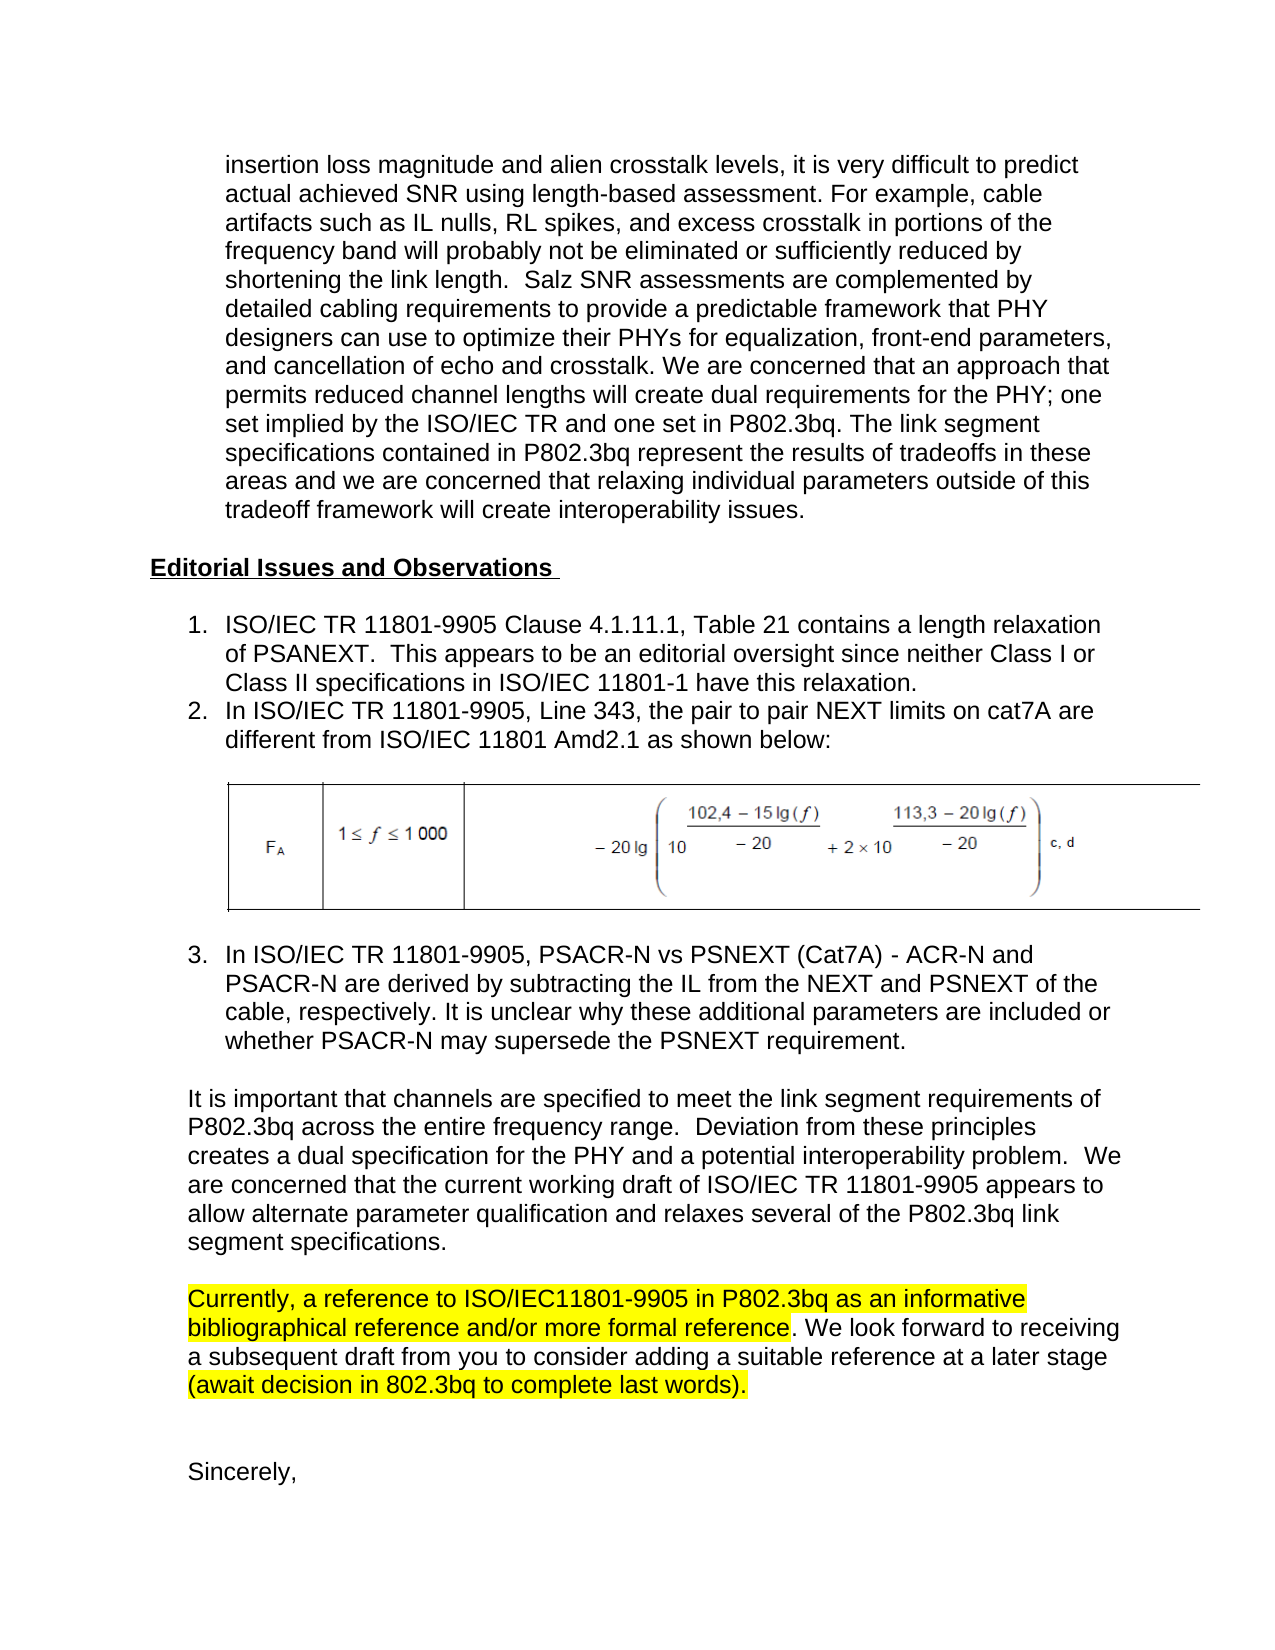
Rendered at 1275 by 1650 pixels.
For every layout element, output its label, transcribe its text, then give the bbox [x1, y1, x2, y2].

list ISO/IEC TR 11801-9905 Clause 4.1.11.1, Table 21 contains a length relaxation of PSANEXT. This appears to be an editorial oversight since neither Class I or Class II specifications in ISO/IEC 11801-1 have this relaxation. [187, 610, 1125, 696]
list In ISO/IEC TR 11801-9905, PSACR-N vs PSNEXT (Cat7A) - ACR-N and PSACR-N are derived by subtracting the IL from the NEXT and PSNEXT of the cable, respectively. It is unclear why these additional parameters are included or whether PSACR-N may supersede the PSNEXT requirement. [187, 940, 1125, 1055]
list Sincerely, [187, 1457, 1125, 1485]
list It is important that channels are specified to meet the link segment requirements of P802.3bq across the entire frequency range. Deviation from these principles creates a dual specification for the PHY and a potential interoperability problem. We are concerned that the current working draft of ISO/IEC TR 11801-9905 appears to allow alternate parameter qualification and relaxes several of the P802.3bq link segment specifications. [187, 1083, 1125, 1256]
list In ISO/IEC TR 11801-9905, Line 343, the pair to pair NEXT limits on cat7A are different from ISO/IEC 11801 Amd2.1 as shown below: [187, 696, 1125, 754]
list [187, 150, 1125, 524]
list Currently, a reference to ISO/IEC11801-9905 in P802.3bq as an informative bibliographical reference and/or more formal reference. We look forward to receiving a subsequent draft from you to consider adding a suitable reference at a later stage (await decision in 802.3bq to complete last words). [187, 1284, 1125, 1399]
text Editorial Issues and Observations [150, 552, 1125, 581]
